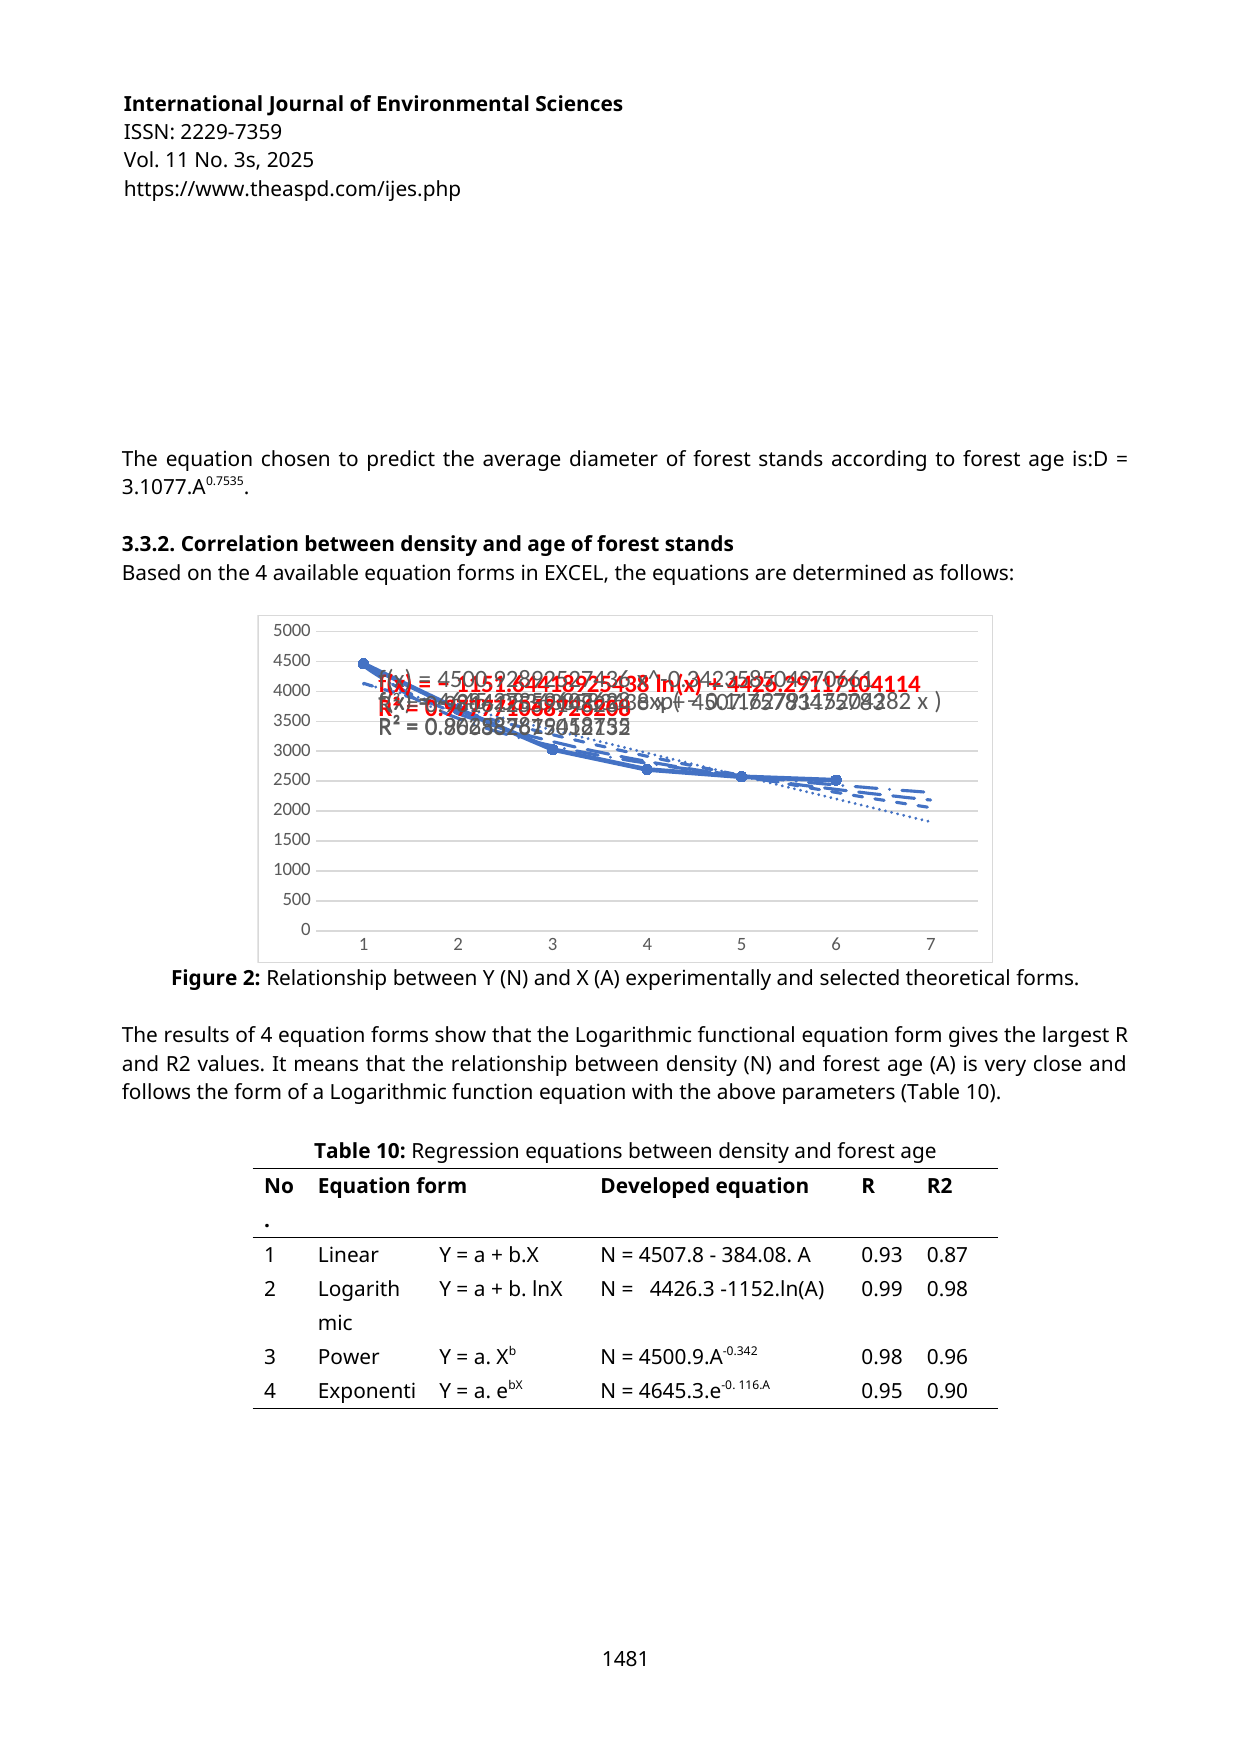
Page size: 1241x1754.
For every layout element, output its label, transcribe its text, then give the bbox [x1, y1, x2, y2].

table_cell 4 [253, 1374, 306, 1408]
table_cell N = 4507.8 - 384.08. A [589, 1238, 850, 1272]
text The equation chosen to predict the average diameter of forest stands according to forest age is:D = 3.1077.A0.7535. [122, 444, 1129, 501]
text Based on the 4 available equation forms in EXCEL, the equations are determined as follows: [122, 558, 1129, 586]
table_cell 0.87 [915, 1238, 998, 1272]
table_cell 0.90 [915, 1374, 998, 1408]
text Table 10: Regression equations between density and forest age [122, 1134, 1129, 1168]
table_cell Logarithmic [306, 1272, 428, 1340]
text The results of 4 equation forms show that the Logarithmic functional equation form gives the largest R and R2 values. It means that the relationship between density (N) and forest age (A) is very close and follows the form of a Logarithmic function equation with the above parameters (Table 10). [122, 1020, 1129, 1106]
table_cell 0.96 [915, 1340, 998, 1374]
table_cell 3 [253, 1340, 306, 1374]
table_cell 0.95 [850, 1374, 915, 1408]
table_cell Y = a. Xb [428, 1340, 589, 1374]
table_cell N = 4500.9.A-0.342 [589, 1340, 850, 1374]
table_header Developed equation [589, 1169, 850, 1237]
table_header R2 [915, 1169, 998, 1237]
table_cell 0.98 [850, 1340, 915, 1374]
table_cell Exponential [306, 1374, 428, 1408]
table_header Equation form [306, 1169, 589, 1237]
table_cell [589, 1374, 850, 1408]
table_cell Y = a + b. lnX [428, 1272, 589, 1340]
table_cell N = 4426.3 -1152.ln(A) [589, 1272, 850, 1340]
table_cell 1 [253, 1238, 306, 1272]
table_cell Y = a + b.X [428, 1238, 589, 1272]
table_cell 0.93 [850, 1238, 915, 1272]
table_cell 0.98 [915, 1272, 998, 1340]
table_cell 0.99 [850, 1272, 915, 1340]
table_header R [850, 1169, 915, 1237]
subtitle 3.3.2. Correlation between density and age of forest stands [122, 529, 1129, 558]
text Figure 2: Relationship between Y (N) and X (A) experimentally and selected theoretical forms. [122, 963, 1129, 992]
table_header No. [253, 1169, 306, 1237]
table_cell Linear [306, 1238, 428, 1272]
table_cell 2 [253, 1272, 306, 1340]
table_cell Power [306, 1340, 428, 1374]
table_cell Y = a. ebX [428, 1374, 589, 1408]
